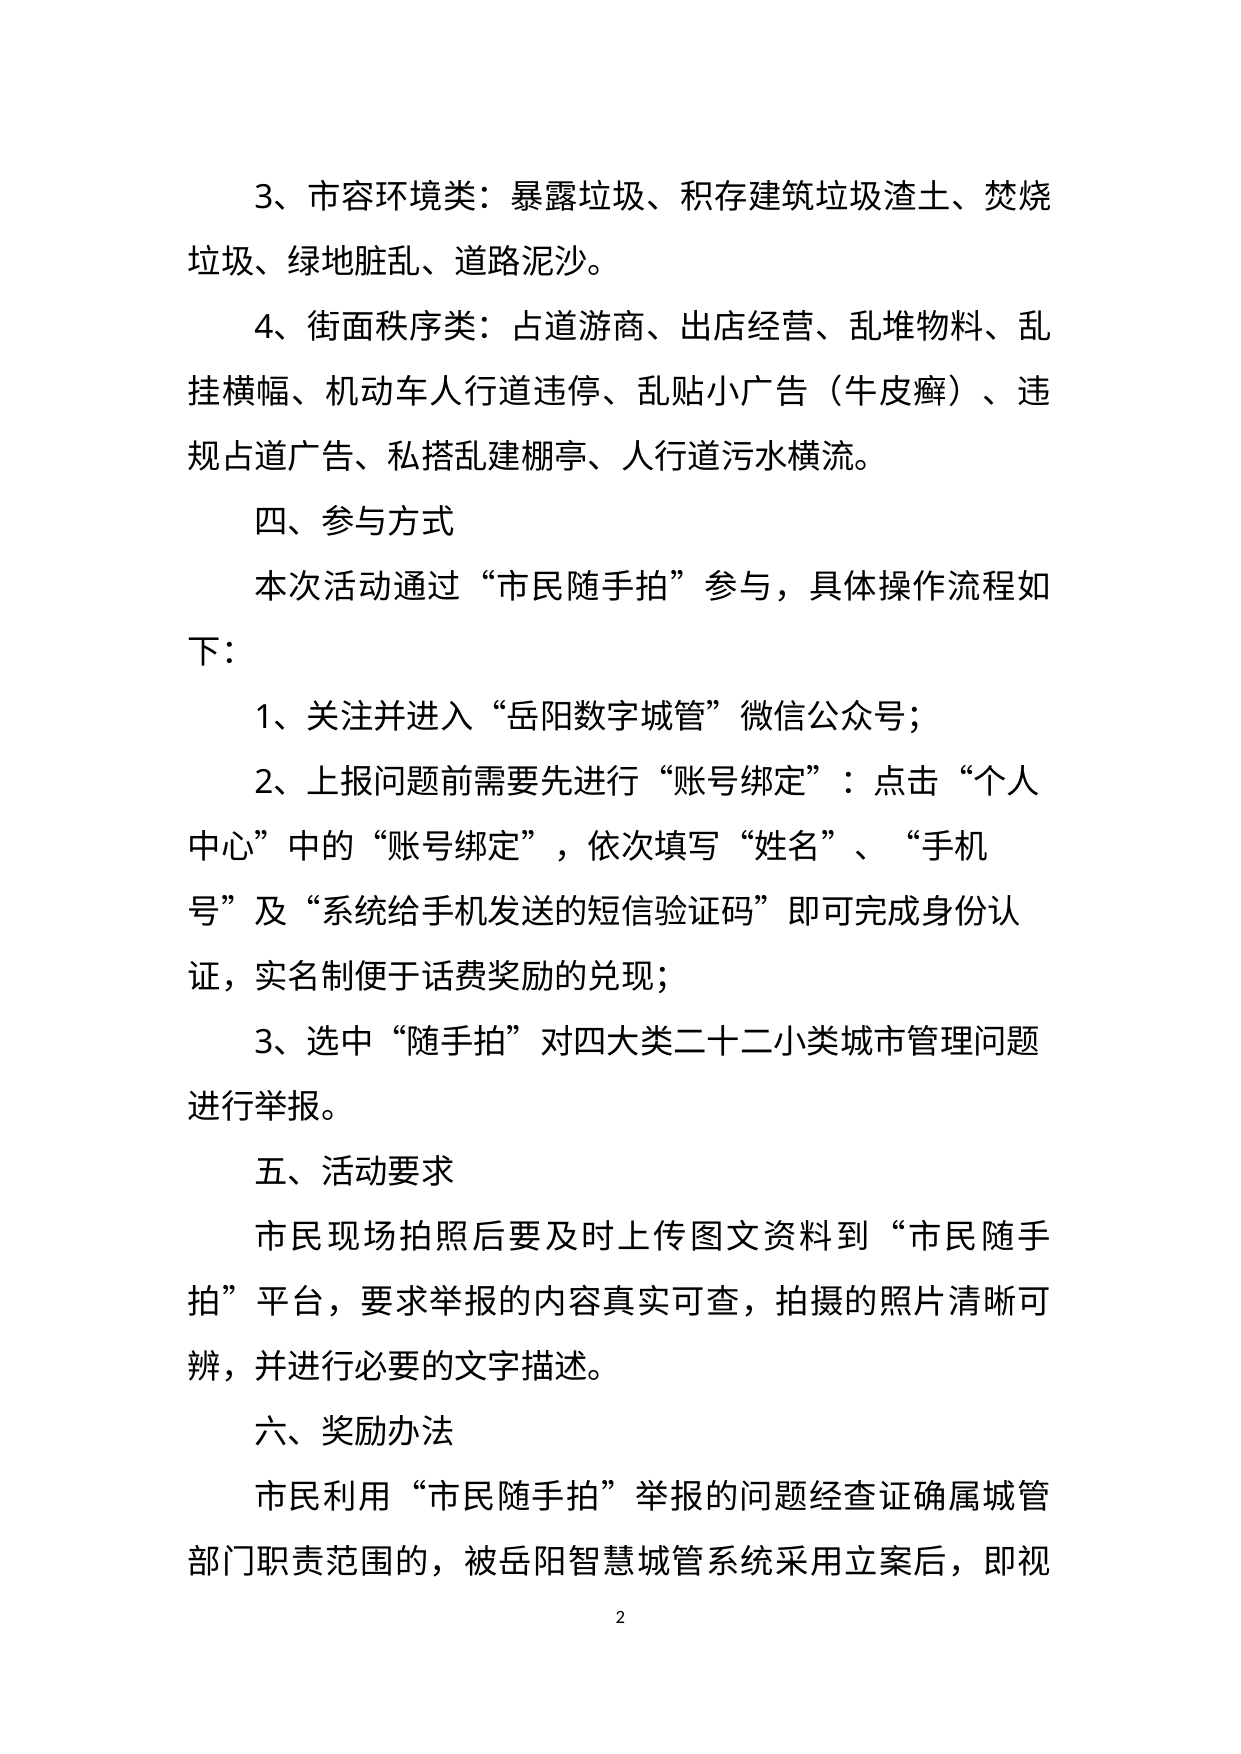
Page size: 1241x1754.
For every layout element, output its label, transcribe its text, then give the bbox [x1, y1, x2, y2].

text 市民现场拍照后要及时上传图文资料到“市民随手拍”平台，要求举报的内容真实可查，拍摄的照片清晰可辨，并进行必要的文字描述。 [187, 1202, 1053, 1397]
text 2、上报问题前需要先进行“账号绑定”：点击“个人中心”中的“账号绑定”，依次填写“姓名”、“手机号”及“系统给手机发送的短信验证码”即可完成身份认证，实名制便于话费奖励的兑现； [187, 747, 1053, 1007]
text 1、关注并进入“岳阳数字城管”微信公众号； [187, 682, 1053, 747]
text 六、奖励办法 [187, 1397, 1053, 1462]
text 本次活动通过“市民随手拍”参与，具体操作流程如下： [187, 552, 1053, 682]
text 3、市容环境类：暴露垃圾、积存建筑垃圾渣土、焚烧垃圾、绿地脏乱、道路泥沙。 [187, 162, 1053, 292]
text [187, 1462, 1053, 1592]
text 四、参与方式 [187, 487, 1053, 552]
text 五、活动要求 [187, 1137, 1053, 1202]
text 4、街面秩序类：占道游商、出店经营、乱堆物料、乱挂横幅、机动车人行道违停、乱贴小广告（牛皮癣）、违规占道广告、私搭乱建棚亭、人行道污水横流。 [187, 292, 1053, 487]
text 3、选中“随手拍”对四大类二十二小类城市管理问题进行举报。 [187, 1007, 1053, 1137]
